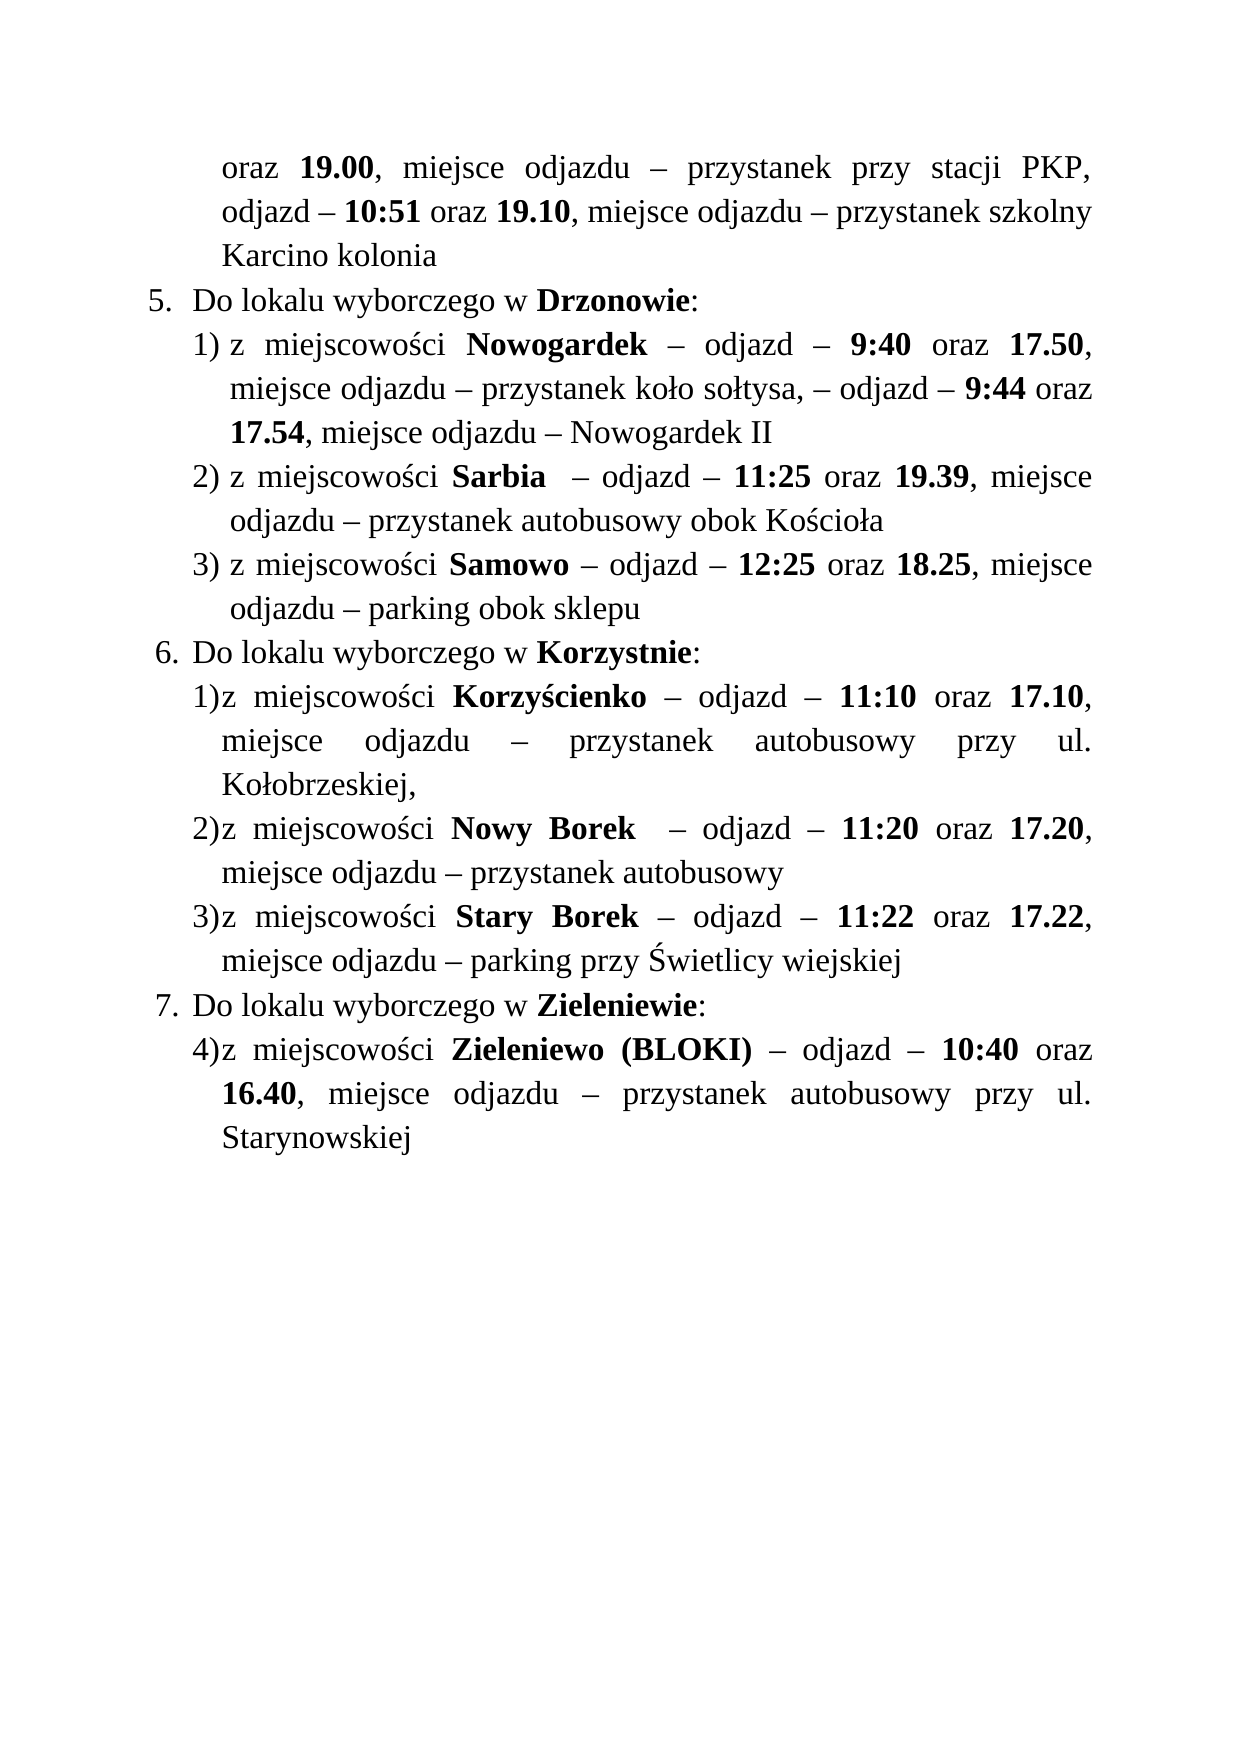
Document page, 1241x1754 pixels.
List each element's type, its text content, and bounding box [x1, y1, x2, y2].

list z miejscowości Stary Borek – odjazd – 11:22 oraz 17.22, miejsce odjazdu – parking przy Świetlicy wiejskiej [192, 897, 1093, 979]
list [192, 148, 1093, 274]
list z miejscowości Nowy Borek – odjazd – 11:20 oraz 17.20, miejsce odjazdu – przystanek autobusowy [192, 808, 1093, 891]
list z miejscowości Korzyścienko – odjazd – 11:10 oraz 17.10, miejsce odjazdu – przystanek autobusowy przy ul. Kołobrzeskiej, [192, 676, 1093, 803]
list Do lokalu wyborczego w Zieleniewie: [154, 985, 1093, 1023]
list Do lokalu wyborczego w Korzystnie: [154, 632, 1093, 671]
list Do lokalu wyborczego w Drzonowie: [148, 280, 1093, 318]
list z miejscowości Sarbia – odjazd – 11:25 oraz 19.39, miejsce odjazdu – przystanek autobusowy obok Kościoła [192, 456, 1093, 538]
list z miejscowości Samowo – odjazd – 12:25 oraz 18.25, miejsce odjazdu – parking obok sklepu [192, 544, 1093, 627]
list z miejscowości Nowogardek – odjazd – 9:40 oraz 17.50, miejsce odjazdu – przystanek koło sołtysa, – odjazd – 9:44 oraz 17.54, miejsce odjazdu – Nowogardek II [192, 324, 1093, 450]
list z miejscowości Zieleniewo (BLOKI) – odjazd – 10:40 oraz 16.40, miejsce odjazdu – przystanek autobusowy przy ul. Starynowskiej [192, 1029, 1093, 1155]
